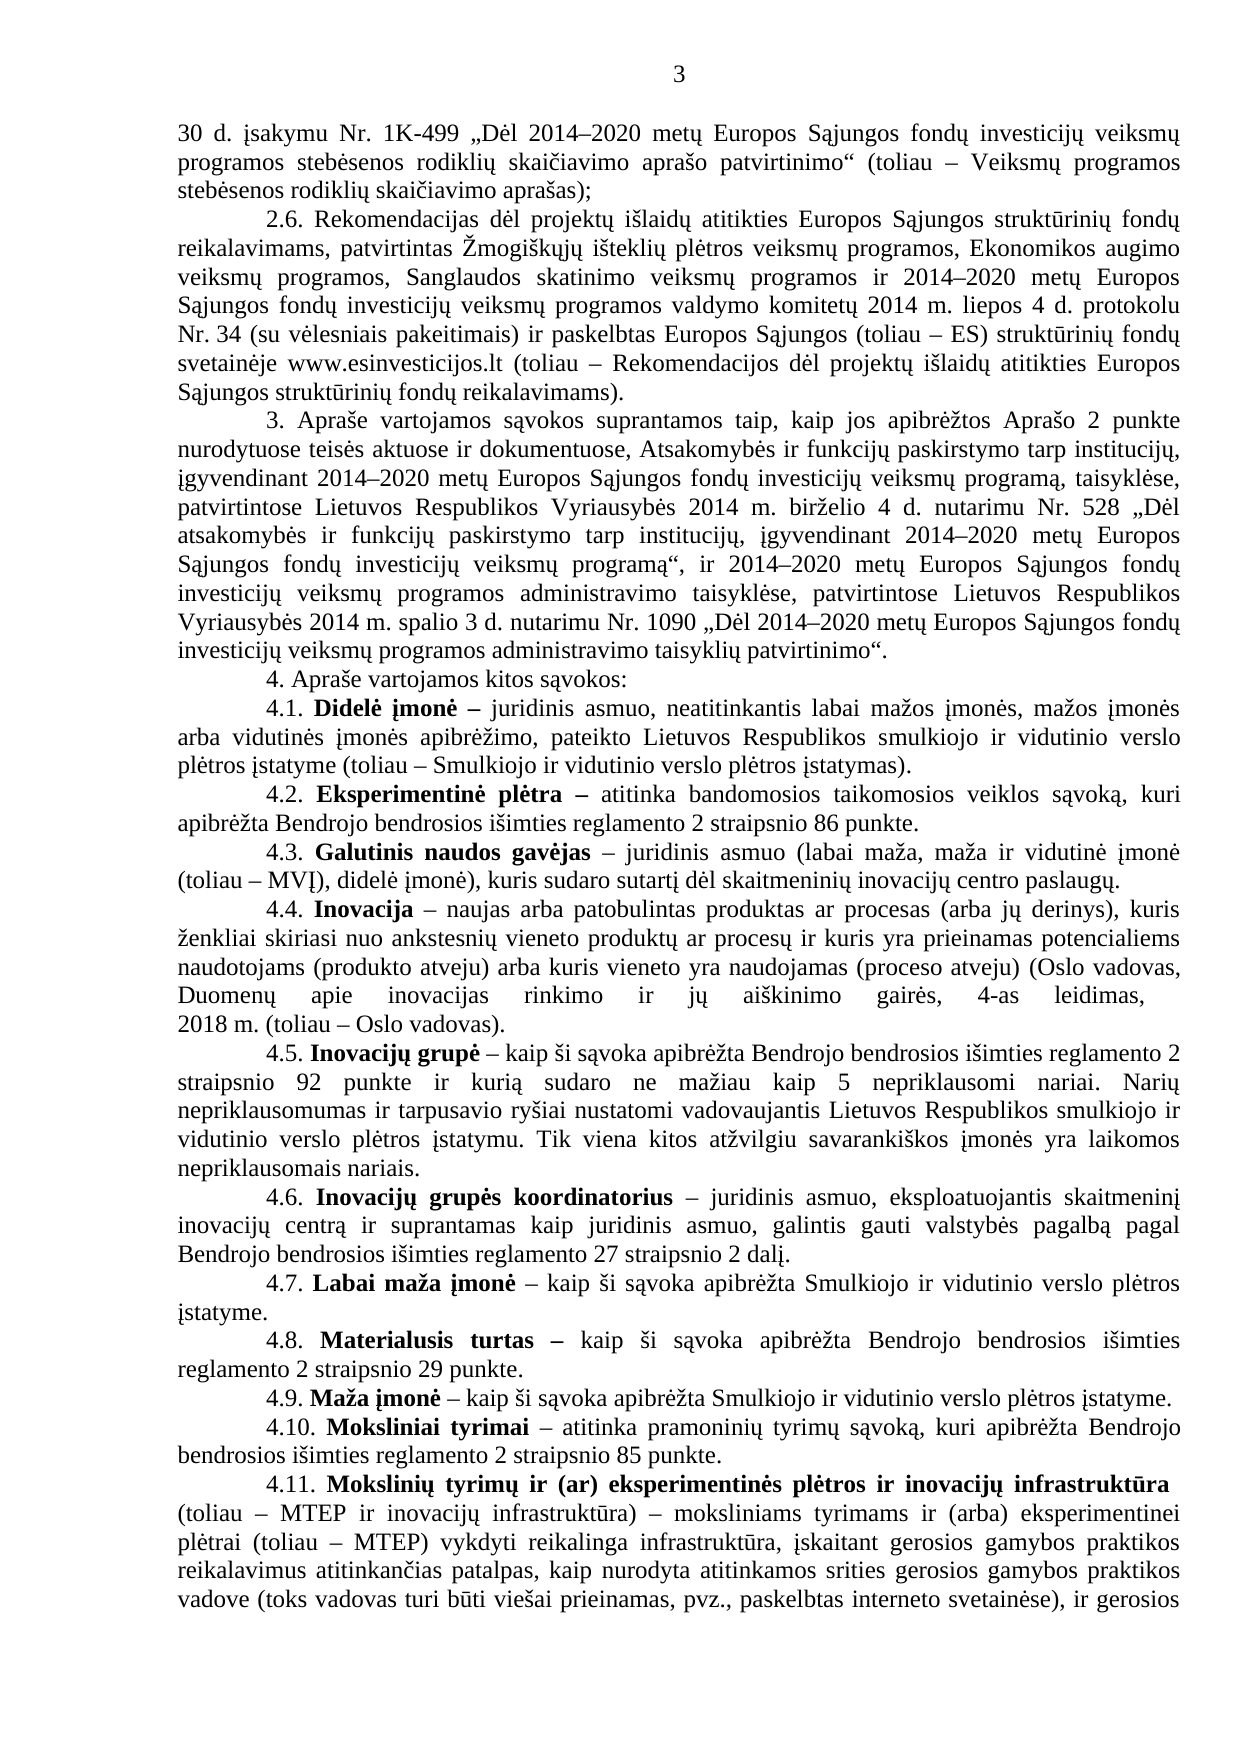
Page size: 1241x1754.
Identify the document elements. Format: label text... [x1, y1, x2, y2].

text 4.1. Didelė įmonė – juridinis asmuo, neatitinkantis labai mažos įmonės, mažos įmonės arba vidutinės įmonės apibrėžimo, pateikto Lietuvos Respublikos smulkiojo ir vidutinio verslo plėtros įstatyme (toliau – Smulkiojo ir vidutinio verslo plėtros įstatymas). [177, 693, 1181, 779]
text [177, 118, 1181, 204]
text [177, 1469, 1181, 1613]
text 4.9. Maža įmonė – kaip ši sąvoka apibrėžta Smulkiojo ir vidutinio verslo plėtros įstatyme. [177, 1383, 1181, 1412]
text 3. Apraše vartojamos sąvokos suprantamos taip, kaip jos apibrėžtos Aprašo 2 punkte nurodytuose teisės aktuose ir dokumentuose, Atsakomybės ir funkcijų paskirstymo tarp institucijų, įgyvendinant 2014–2020 metų Europos Sąjungos fondų investicijų veiksmų programą, taisyklėse, patvirtintose Lietuvos Respublikos Vyriausybės 2014 m. birželio 4 d. nutarimu Nr. 528 „Dėl atsakomybės ir funkcijų paskirstymo tarp institucijų, įgyvendinant 2014–2020 metų Europos Sąjungos fondų investicijų veiksmų programą“, ir 2014–2020 metų Europos Sąjungos fondų investicijų veiksmų programos administravimo taisyklėse, patvirtintose Lietuvos Respublikos Vyriausybės 2014 m. spalio 3 d. nutarimu Nr. 1090 „Dėl 2014–2020 metų Europos Sąjungos fondų investicijų veiksmų programos administravimo taisyklių patvirtinimo“. [177, 406, 1181, 664]
text 4.10. Moksliniai tyrimai – atitinka pramoninių tyrimų sąvoką, kuri apibrėžta Bendrojo bendrosios išimties reglamento 2 straipsnio 85 punkte. [177, 1412, 1181, 1469]
text 2.6. Rekomendacijas dėl projektų išlaidų atitikties Europos Sąjungos struktūrinių fondų reikalavimams, patvirtintas Žmogiškųjų išteklių plėtros veiksmų programos, Ekonomikos augimo veiksmų programos, Sanglaudos skatinimo veiksmų programos ir 2014–2020 metų Europos Sąjungos fondų investicijų veiksmų programos valdymo komitetų 2014 m. liepos 4 d. protokolu Nr. 34 (su vėlesniais pakeitimais) ir paskelbtas Europos Sąjungos (toliau – ES) struktūrinių fondų svetainėje www.esinvesticijos.lt (toliau – Rekomendacijos dėl projektų išlaidų atitikties Europos Sąjungos struktūrinių fondų reikalavimams). [177, 204, 1181, 406]
text 4.6. Inovacijų grupės koordinatorius – juridinis asmuo, eksploatuojantis skaitmeninį inovacijų centrą ir suprantamas kaip juridinis asmuo, galintis gauti valstybės pagalbą pagal Bendrojo bendrosios išimties reglamento 27 straipsnio 2 dalį. [177, 1182, 1181, 1268]
text 4.3. Galutinis naudos gavėjas – juridinis asmuo (labai maža, maža ir vidutinė įmonė (toliau – MVĮ), didelė įmonė), kuris sudaro sutartį dėl skaitmeninių inovacijų centro paslaugų. [177, 837, 1181, 894]
text 4.2. Eksperimentinė plėtra – atitinka bandomosios taikomosios veiklos sąvoką, kuri apibrėžta Bendrojo bendrosios išimties reglamento 2 straipsnio 86 punkte. [177, 779, 1181, 837]
text 4.4. Inovacija – naujas arba patobulintas produktas ar procesas (arba jų derinys), kuris ženkliai skiriasi nuo ankstesnių vieneto produktų ar procesų ir kuris yra prieinamas potencialiems naudotojams (produkto atveju) arba kuris vieneto yra naudojamas (proceso atveju) (Oslo vadovas, Duomenų apie inovacijas rinkimo ir jų aiškinimo gairės, 4-as leidimas, 2018 m. (toliau – Oslo vadovas). [177, 894, 1181, 1038]
text 4. Apraše vartojamos kitos sąvokos: [177, 664, 1181, 693]
text 4.5. Inovacijų grupė – kaip ši sąvoka apibrėžta Bendrojo bendrosios išimties reglamento 2 straipsnio 92 punkte ir kurią sudaro ne mažiau kaip 5 nepriklausomi nariai. Narių nepriklausomumas ir tarpusavio ryšiai nustatomi vadovaujantis Lietuvos Respublikos smulkiojo ir vidutinio verslo plėtros įstatymu. Tik viena kitos atžvilgiu savarankiškos įmonės yra laikomos nepriklausomais nariais. [177, 1038, 1181, 1182]
text 4.7. Labai maža įmonė – kaip ši sąvoka apibrėžta Smulkiojo ir vidutinio verslo plėtros įstatyme. [177, 1268, 1181, 1326]
text 4.8. Materialusis turtas – kaip ši sąvoka apibrėžta Bendrojo bendrosios išimties reglamento 2 straipsnio 29 punkte. [177, 1326, 1181, 1383]
